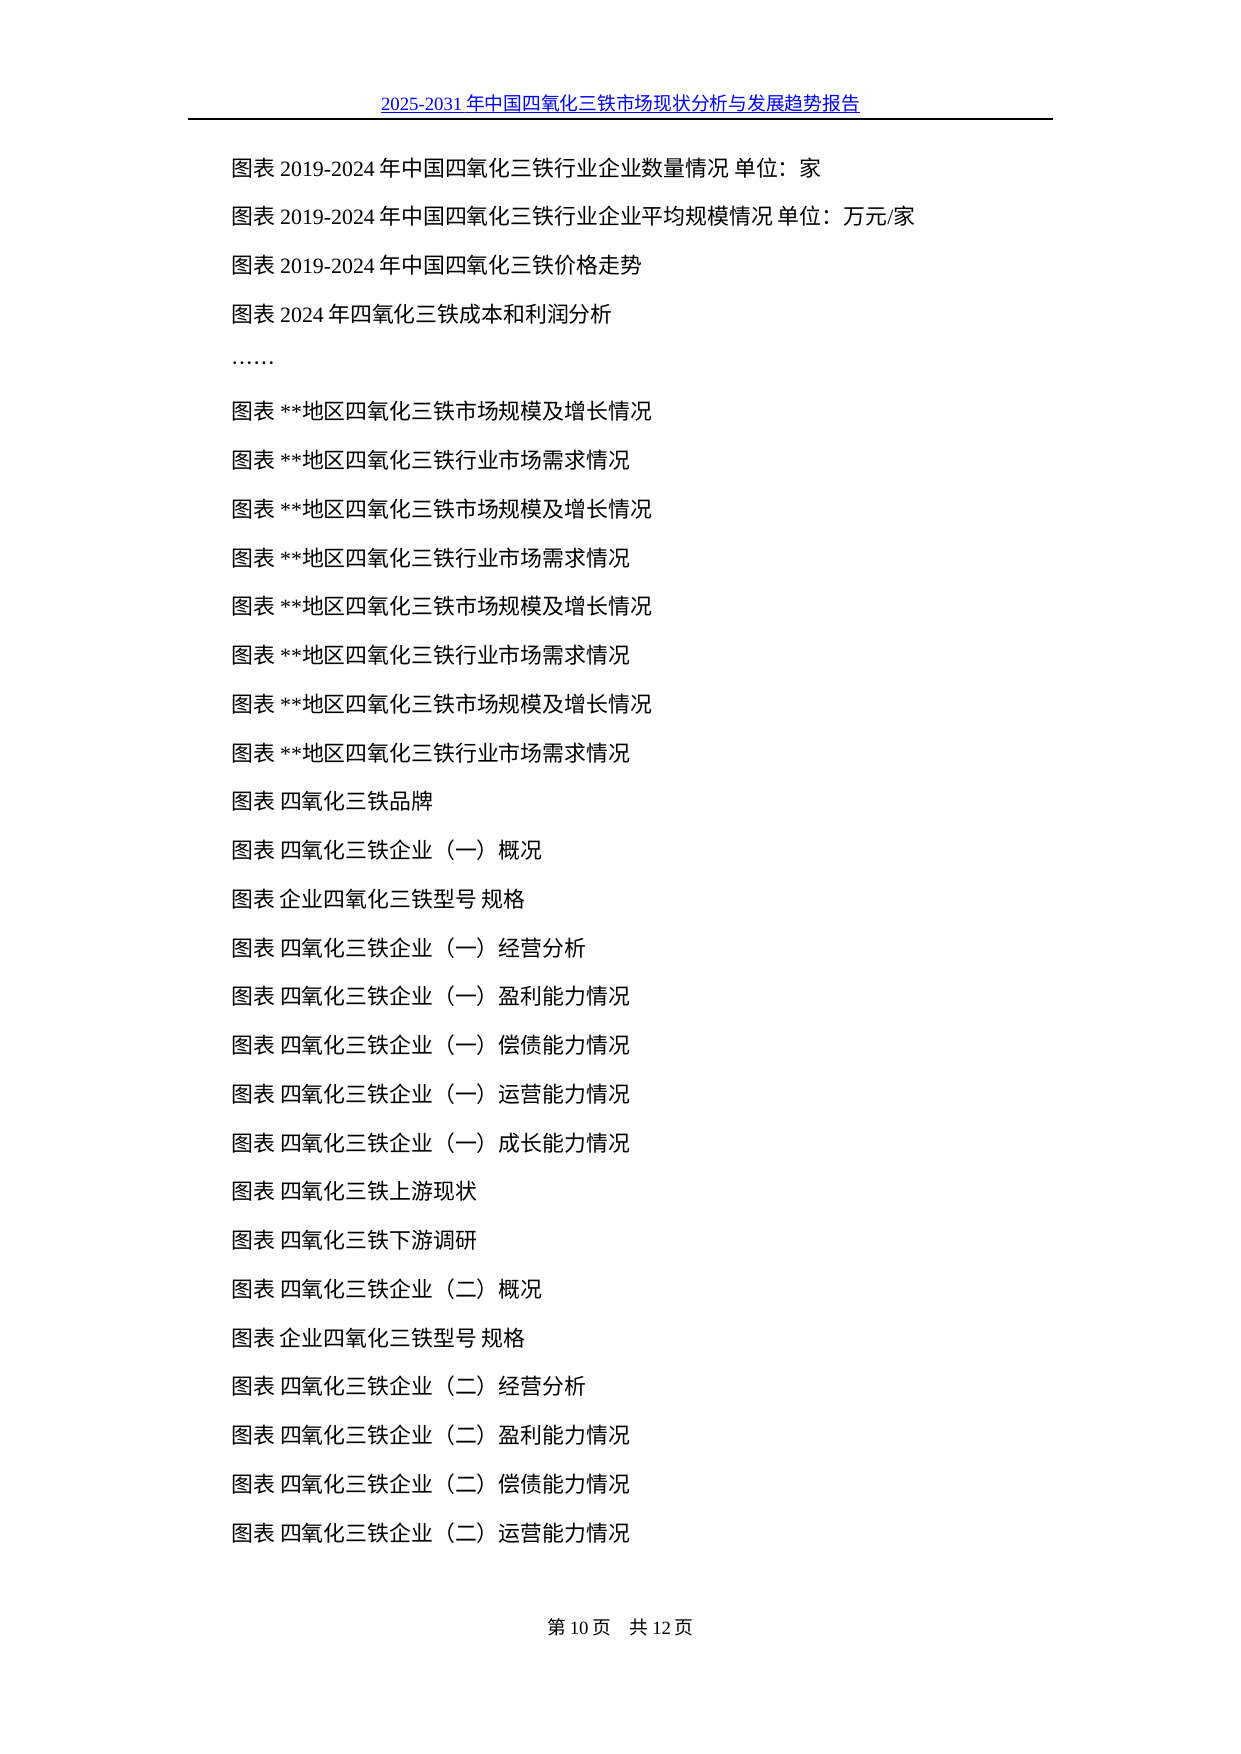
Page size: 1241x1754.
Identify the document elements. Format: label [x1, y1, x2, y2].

text [187, 150, 1053, 1548]
